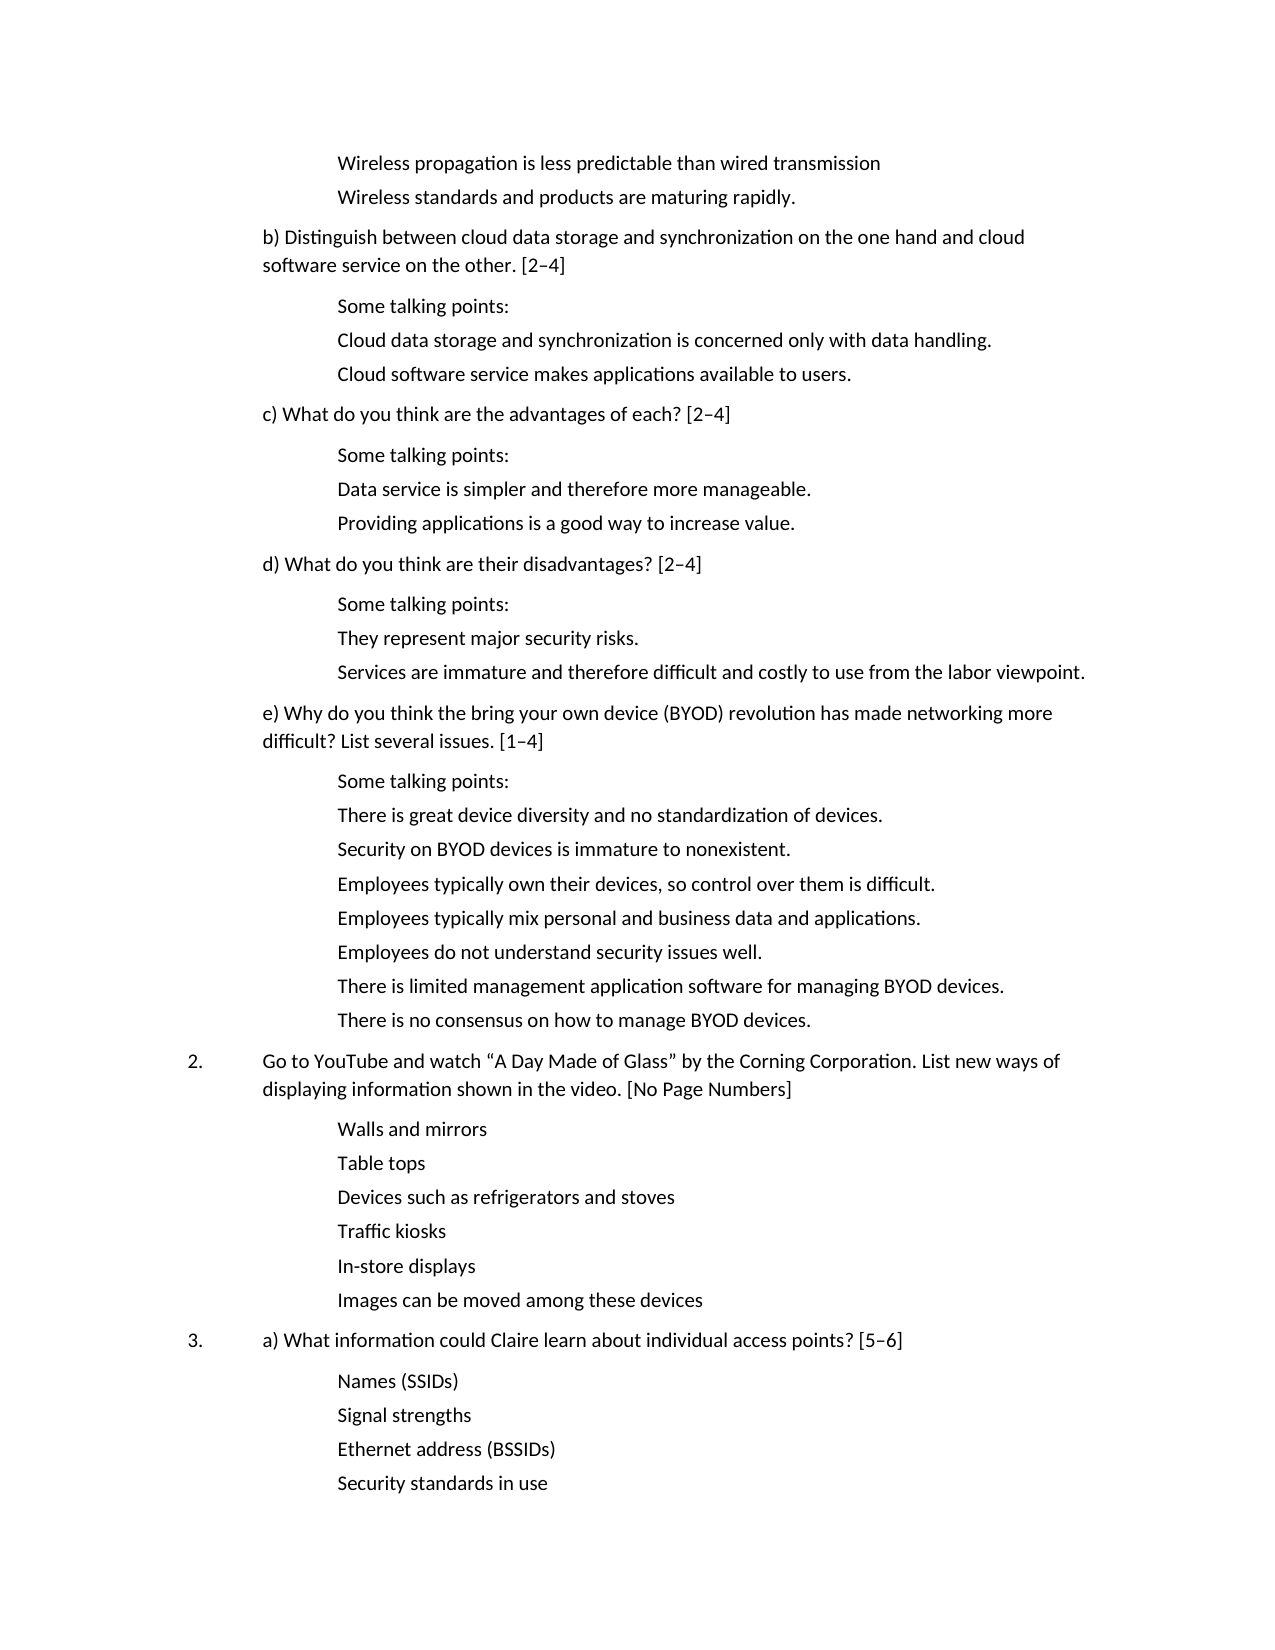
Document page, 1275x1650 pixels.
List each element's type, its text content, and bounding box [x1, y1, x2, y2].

text 3. a) What information could Claire learn about individual access points? [5–6] [187, 1327, 1087, 1353]
text e) Why do you think the bring your own device (BYOD) revolution has made networking more difficult? List several issues. [1–4] [187, 700, 1087, 753]
text b) Distinguish between cloud data storage and synchronization on the one hand and cloud software service on the other. [2–4] [187, 224, 1087, 278]
text Walls and mirrors [337, 1116, 1087, 1142]
text Wireless propagation is less predictable than wired transmission [337, 150, 1087, 175]
text Ethernet address (BSSIDs) [337, 1436, 1087, 1462]
text Employees typically own their devices, so control over them is difficult. [337, 871, 1087, 896]
text Security on BYOD devices is immature to nonexistent. [337, 837, 1087, 862]
text Cloud data storage and synchronization is concerned only with data handling. [337, 327, 1087, 352]
text There is limited management application software for managing BYOD devices. [337, 973, 1087, 999]
text Signal strengths [337, 1402, 1087, 1427]
text 2. Go to YouTube and watch “A Day Made of Glass” by the Corning Corporation. List new ways of displaying information shown in the video. [No Page Numbers] [187, 1048, 1087, 1101]
text Providing applications is a good way to increase value. [337, 510, 1087, 536]
text Images can be moved among these devices [337, 1287, 1087, 1312]
text Data service is simpler and therefore more manageable. [337, 476, 1087, 502]
text Devices such as refrigerators and stoves [337, 1184, 1087, 1210]
text There is no consensus on how to manage BYOD devices. [337, 1007, 1087, 1033]
text Services are immature and therefore difficult and costly to use from the labor viewpoint. [337, 659, 1087, 685]
text d) What do you think are their disadvantages? [2–4] [187, 551, 1087, 576]
text They represent major security risks. [337, 625, 1087, 651]
text Traffic kiosks [337, 1219, 1087, 1244]
text Cloud software service makes applications available to users. [337, 361, 1087, 387]
text Wireless standards and products are maturing rapidly. [337, 184, 1087, 209]
text There is great device diversity and no standardization of devices. [337, 802, 1087, 828]
text Some talking points: [337, 591, 1087, 617]
text In-store displays [337, 1253, 1087, 1278]
text Table tops [337, 1150, 1087, 1176]
text Some talking points: [337, 442, 1087, 467]
text Some talking points: [337, 768, 1087, 794]
text Some talking points: [337, 293, 1087, 318]
text Names (SSIDs) [337, 1368, 1087, 1393]
text Employees typically mix personal and business data and applications. [337, 905, 1087, 930]
text Employees do not understand security issues well. [337, 939, 1087, 964]
text c) What do you think are the advantages of each? [2–4] [187, 402, 1087, 427]
text Security standards in use [337, 1470, 1087, 1496]
